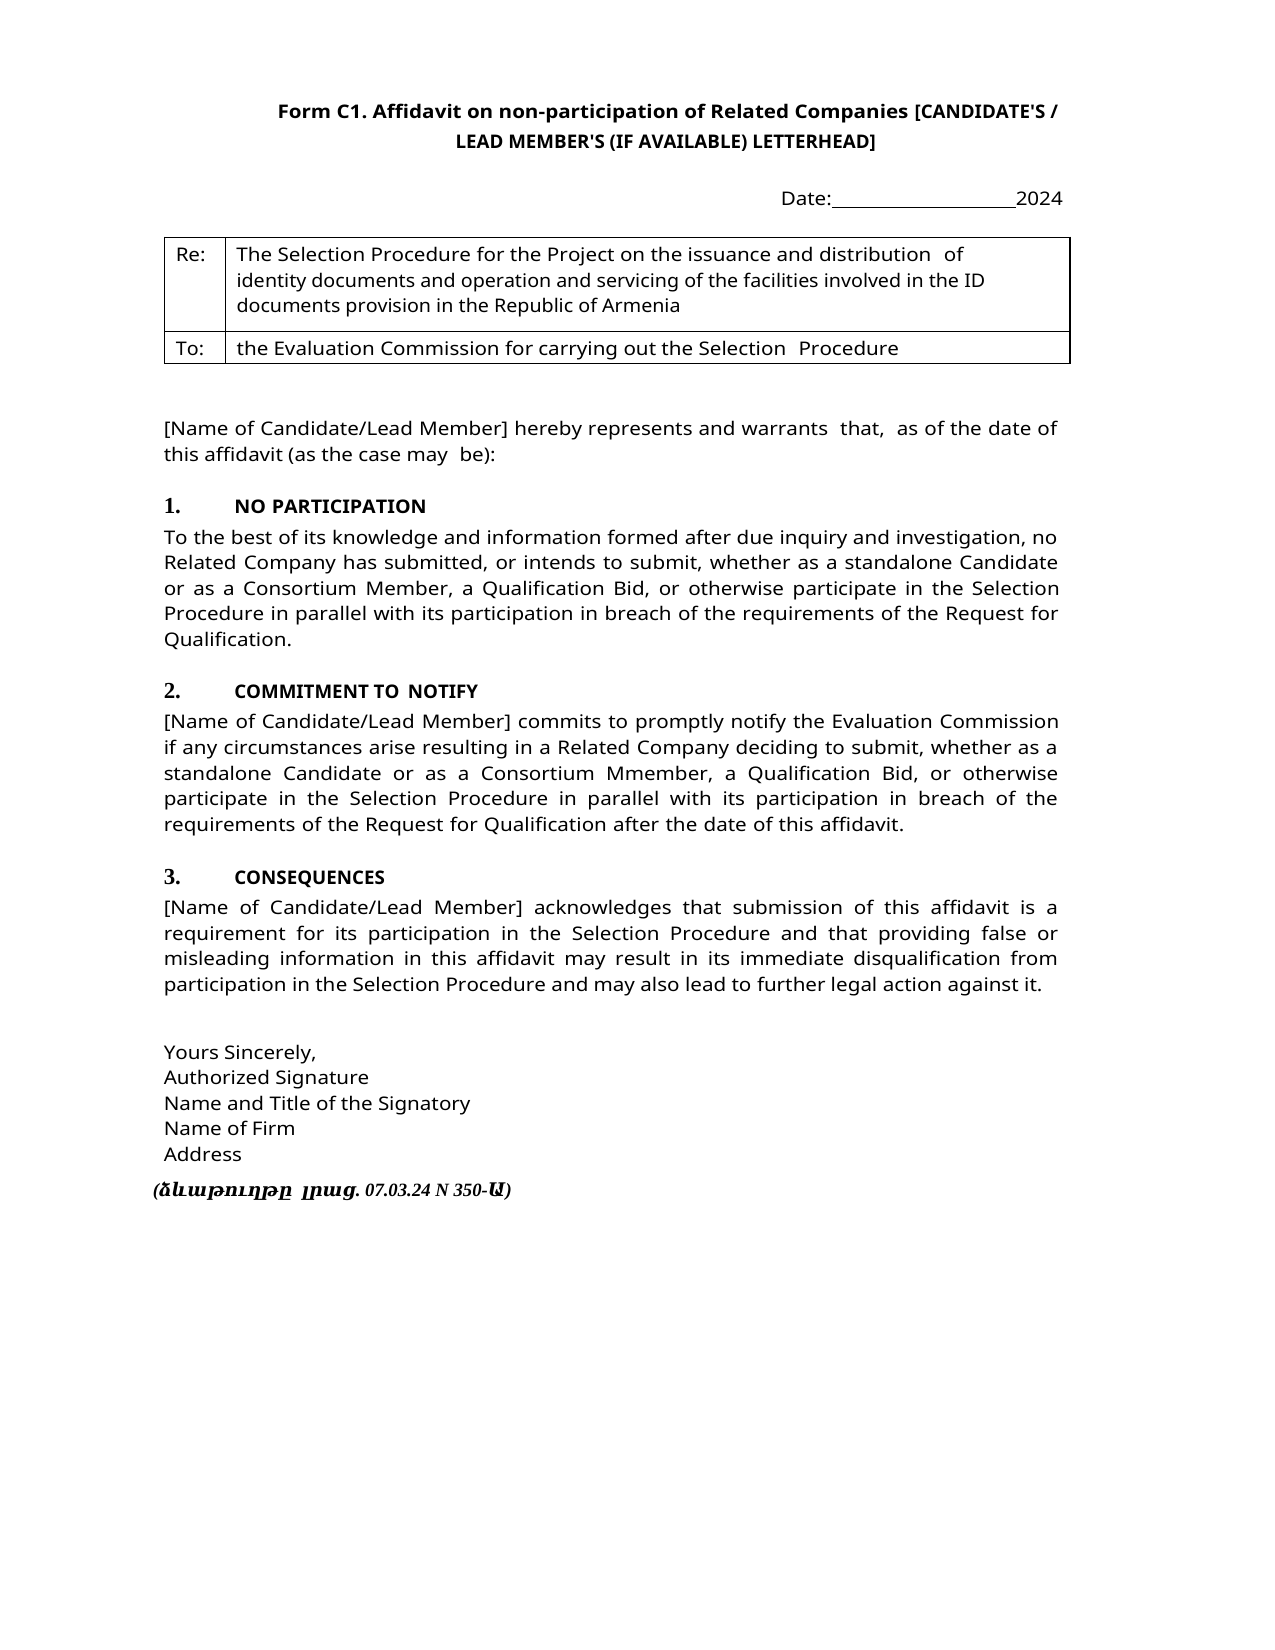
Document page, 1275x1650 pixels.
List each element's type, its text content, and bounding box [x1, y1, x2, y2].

text [Name of Candidate/Lead Member] hereby represents and warrants that, as of the date of this affidavit (as the case may be): [163, 416, 1059, 467]
text Address [163, 1141, 537, 1167]
text Name and Title of the Signatory [163, 1090, 537, 1116]
table_cell To: [165, 332, 225, 363]
text [Name of Candidate/Lead Member] acknowledges that submission of this affidavit is a requirement for its participation in the Selection Procedure and that providing false or misleading information in this affidavit may result in its immediate disqualification from participation in the Selection Procedure and may also lead to further legal action against it. [163, 894, 1059, 997]
text Form C1. Affidavit on non-participation of Related Companies [CANDIDATE'S / LEAD MEMBER'S (IF AVAILABLE) LETTERHEAD] [266, 99, 1066, 154]
list CONSEQUENCES [163, 863, 1186, 889]
text Date: 2024 [781, 185, 1186, 210]
text (ձևաթուղթը լրաց. 07.03.24 N 350-Ա) [153, 1179, 1188, 1200]
list NO PARTICIPATION [163, 492, 1186, 519]
text Name of Firm [163, 1116, 537, 1141]
table_header The Selection Procedure for the Project on the issuance and distribution of identity documents and operation and servicing of the facilities involved in the ID documents provision in the Republic of Armenia [226, 238, 1069, 331]
list COMMITMENT TO NOTIFY [163, 677, 1186, 704]
table_header Re: [165, 238, 225, 331]
text [Name of Candidate/Lead Member] commits to promptly notify the Evaluation Commission if any circumstances arise resulting in a Related Company deciding to submit, whether as a standalone Candidate or as a Consortium Mmember, a Qualification Bid, or otherwise participate in the Selection Procedure in parallel with its participation in breach of the requirements of the Request for Qualification after the date of this affidavit. [163, 709, 1060, 836]
text To the best of its knowledge and information formed after due inquiry and investigation, no Related Company has submitted, or intends to submit, whether as a standalone Candidate or as a Consortium Member, a Qualification Bid, or otherwise participate in the Selection Procedure in parallel with its participation in breach of the requirements of the Request for Qualification. [163, 524, 1060, 652]
table_cell the Evaluation Commission for carrying out the Selection Procedure [226, 332, 1069, 363]
text Yours Sincerely, Authorized Signature [163, 1039, 372, 1090]
